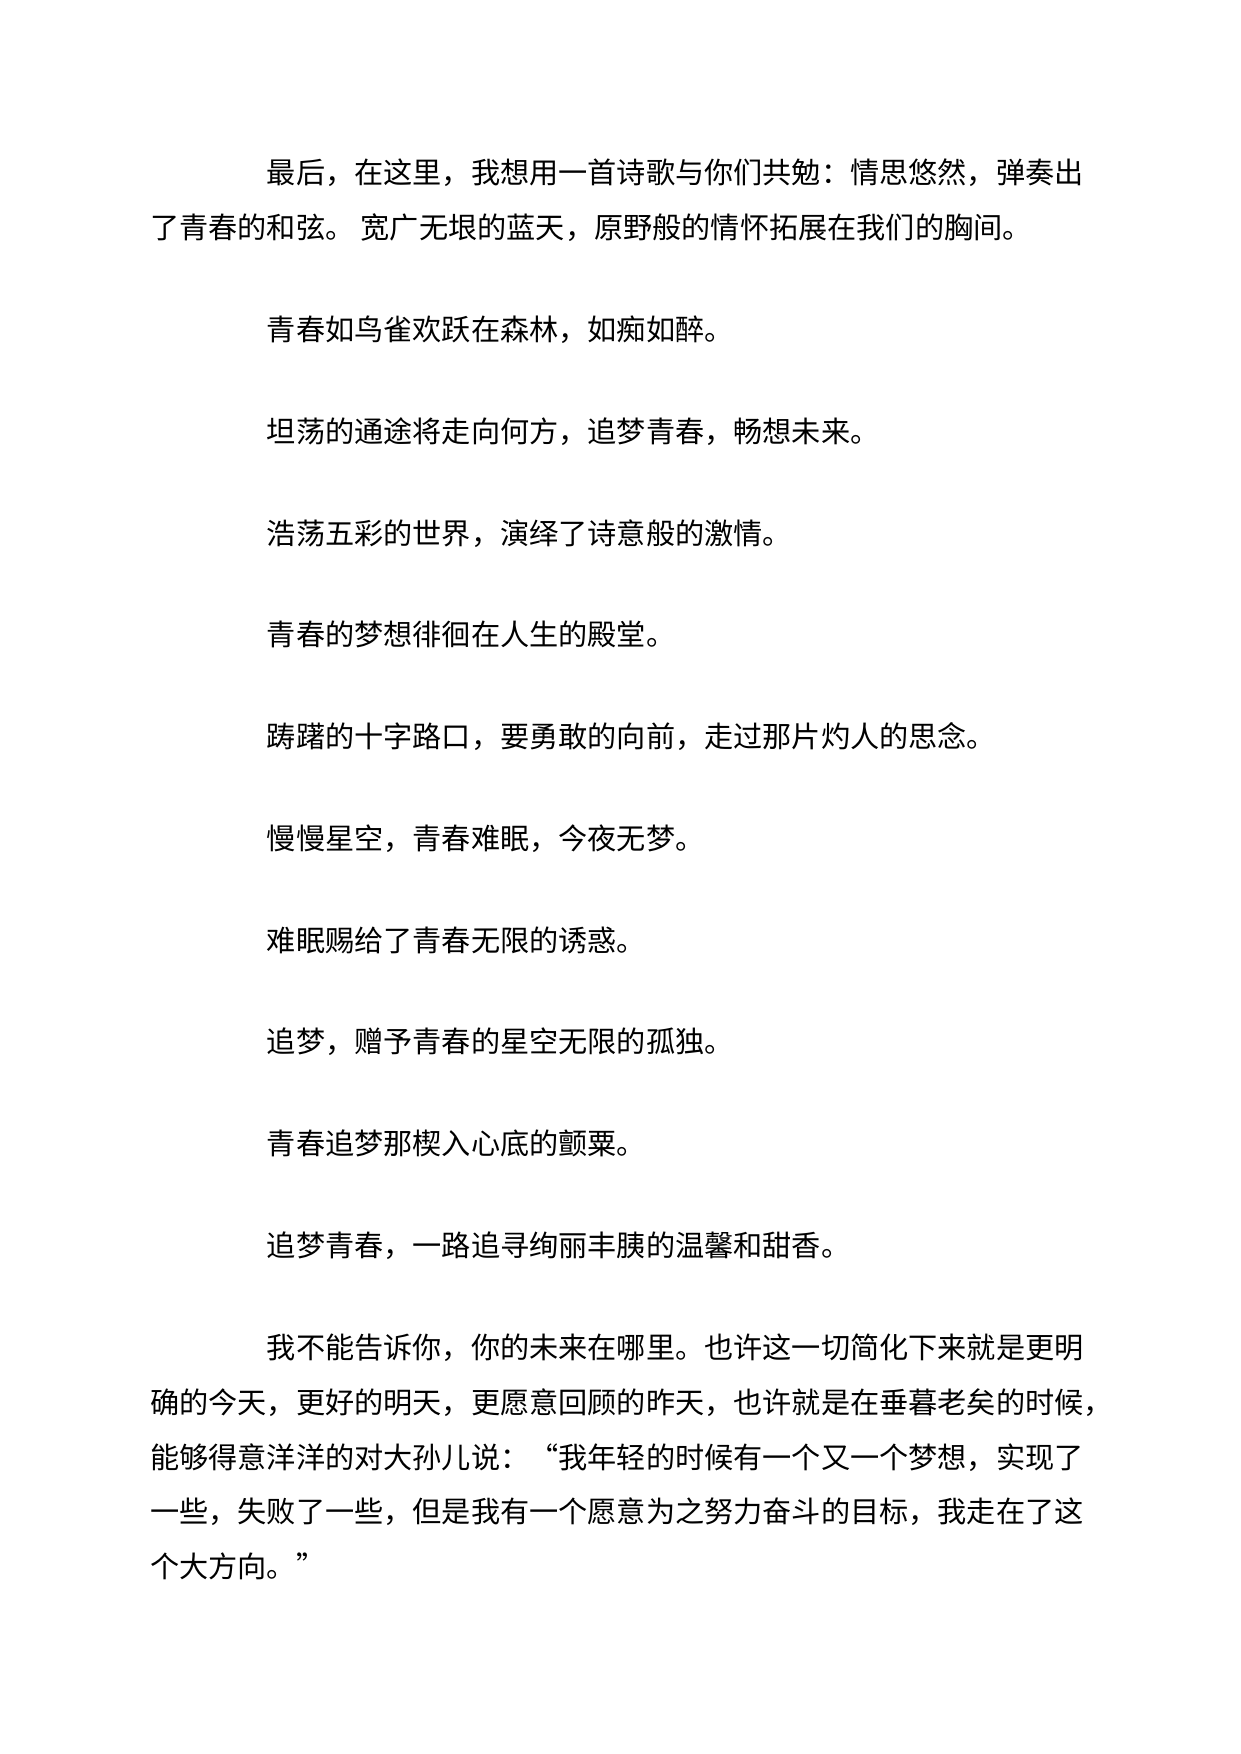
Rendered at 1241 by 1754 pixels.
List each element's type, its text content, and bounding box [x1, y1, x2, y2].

text 青春的梦想徘徊在人生的殿堂。 [150, 612, 1090, 654]
text 浩荡五彩的世界，演绎了诗意般的激情。 [150, 510, 1090, 552]
text 最后，在这里，我想用一首诗歌与你们共勉：情思悠然，弹奏出了青春的和弦。 宽广无垠的蓝天，原野般的情怀拓展在我们的胸间。 [150, 150, 1090, 247]
text 慢慢星空，青春难眠，今夜无梦。 [150, 816, 1090, 858]
text 坦荡的通途将走向何方，追梦青春，畅想未来。 [150, 408, 1090, 451]
text 青春如鸟雀欢跃在森林，如痴如醉。 [150, 307, 1090, 349]
text 难眠赐给了青春无限的诱惑。 [150, 917, 1090, 959]
text 我不能告诉你，你的未来在哪里。也许这一切简化下来就是更明确的今天，更好的明天，更愿意回顾的昨天，也许就是在垂暮老矣的时候，能够得意洋洋的对大孙儿说：“我年轻的时候有一个又一个梦想，实现了一些，失败了一些，但是我有一个愿意为之努力奋斗的目标，我走在了这个大方向。” [150, 1324, 1090, 1586]
text 追梦，赠予青春的星空无限的孤独。 [150, 1019, 1090, 1061]
text 踌躇的十字路口，要勇敢的向前，走过那片灼人的思念。 [150, 714, 1090, 756]
text 追梦青春，一路追寻绚丽丰胰的温馨和甜香。 [150, 1223, 1090, 1265]
text 青春追梦那楔入心底的颤粟。 [150, 1121, 1090, 1163]
